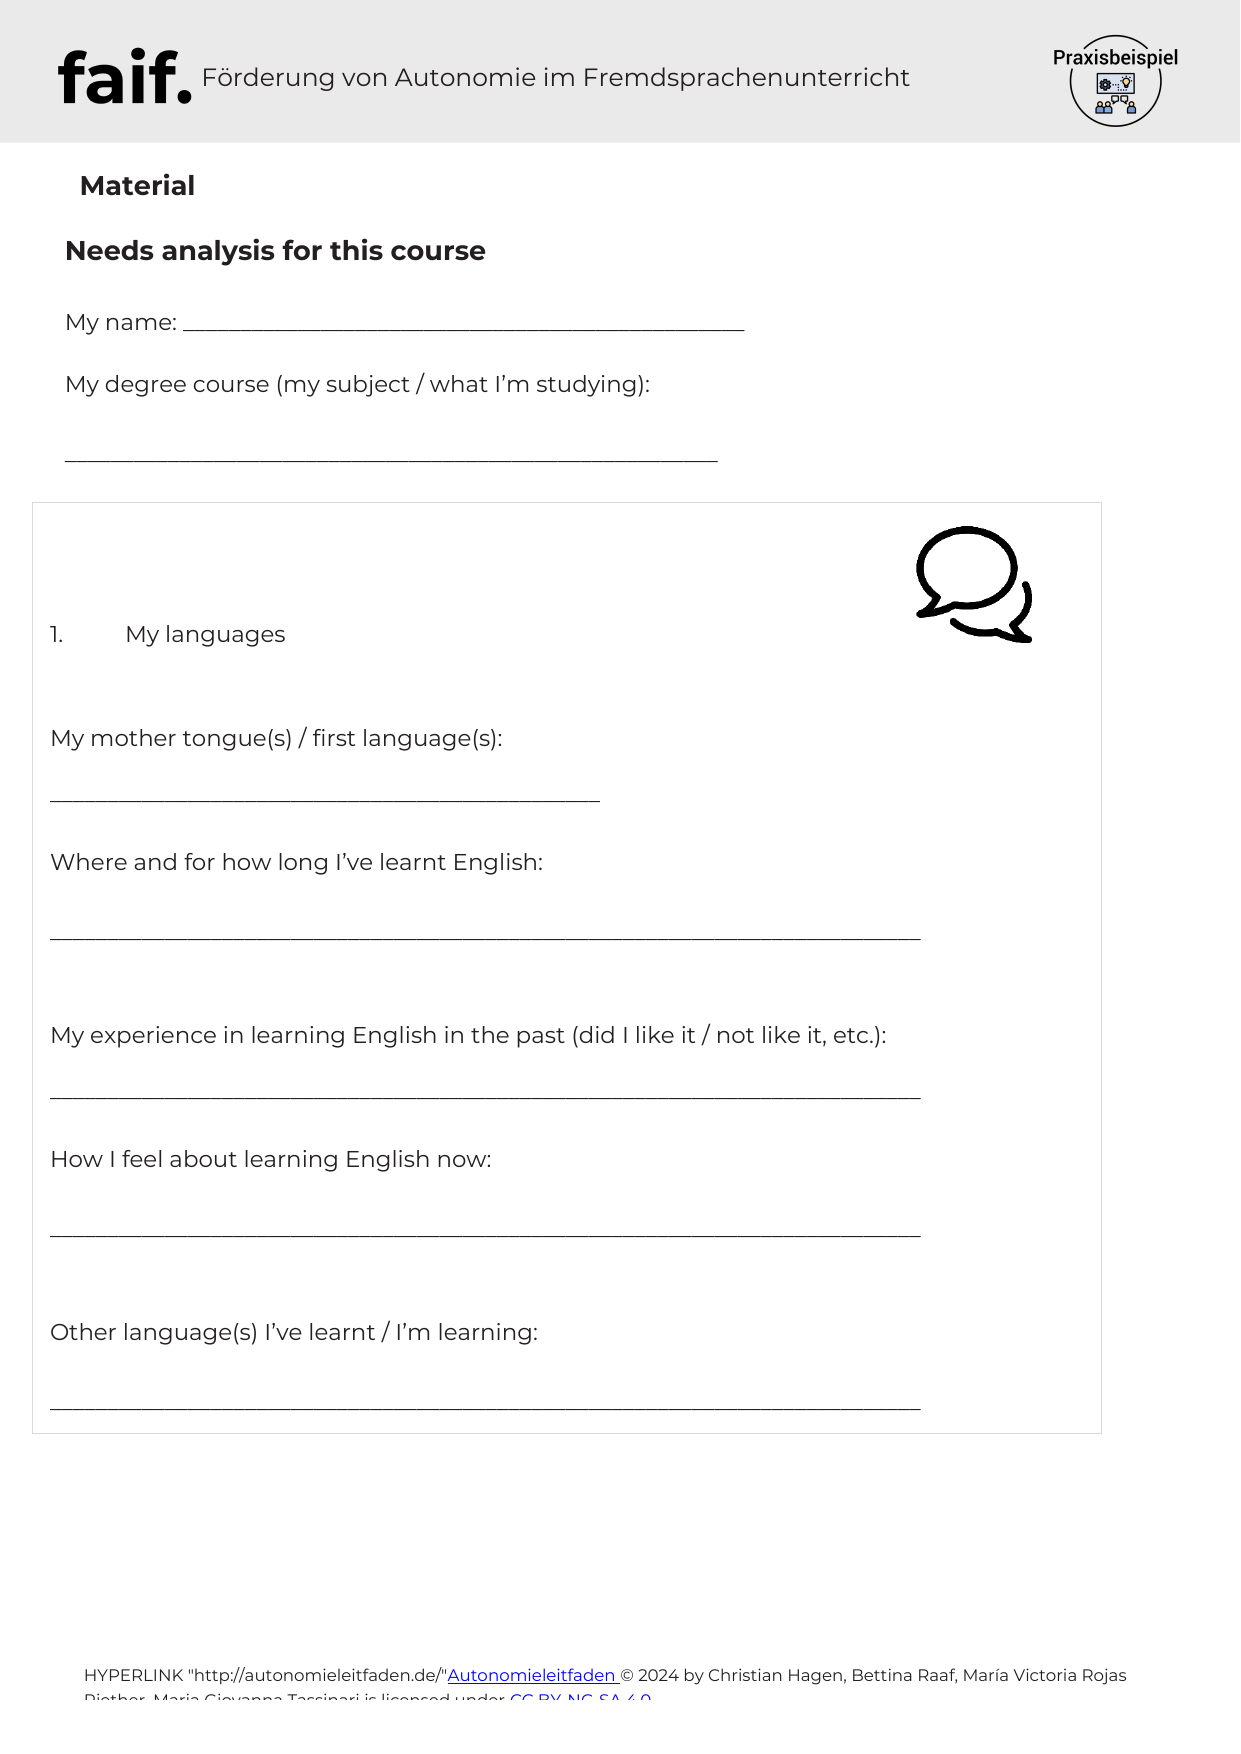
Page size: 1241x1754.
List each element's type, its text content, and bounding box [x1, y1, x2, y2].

subtitle Material [79, 169, 1171, 202]
picture [916, 526, 1032, 643]
table_header 1. My languages My mother tongue(s) / first language(s): ________________________________________________ Where and for how long I’ve learnt English: ____________________________________________________________________________ My experience in learning English in the past (did I like it / not like it, etc.): ____________________________________________________________________________ How I feel about learning English now: ____________________________________________________________________________ Other language(s) I’ve learnt / I’m learning: ____________________________________________________________________________ [33, 503, 1101, 1433]
text My degree course (my subject / what I’m studying): [64, 342, 1171, 398]
text Needs analysis for this course [64, 234, 1171, 267]
text My name: _________________________________________________ [64, 308, 1171, 336]
picture [1035, 0, 1196, 161]
text _________________________________________________________ [64, 439, 1171, 467]
picture [53, 42, 195, 108]
